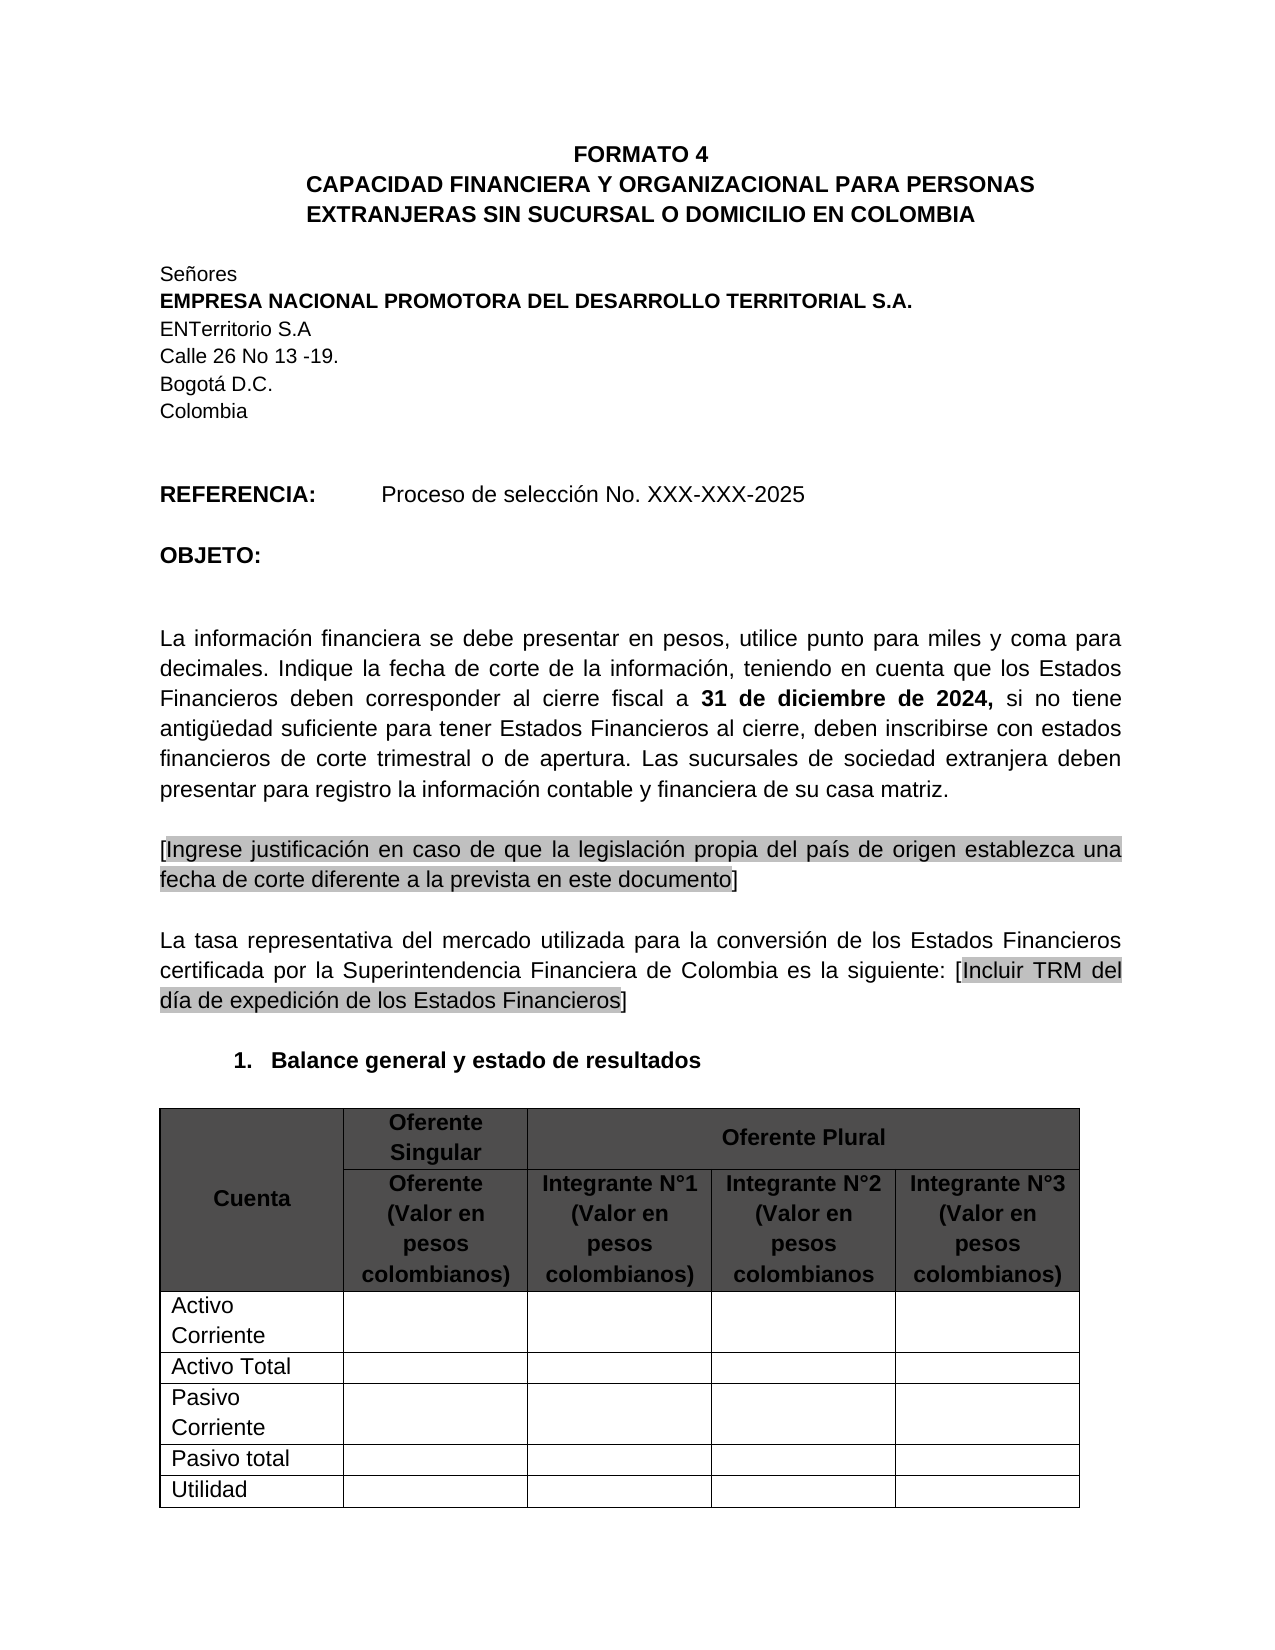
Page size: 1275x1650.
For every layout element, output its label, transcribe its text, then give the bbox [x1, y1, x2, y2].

text La información financiera se debe presentar en pesos, utilice punto para miles y coma para decimales. Indique la fecha de corte de la información, teniendo en cuenta que los Estados Financieros deben corresponder al cierre fiscal a 31 de diciembre de 2024, si no tiene antigüedad suficiente para tener Estados Financieros al cierre, deben inscribirse con estados financieros de corte trimestral o de apertura. Las sucursales de sociedad extranjera deben presentar para registro la información contable y financiera de su casa matriz. [159, 624, 1122, 802]
table_cell [528, 1445, 711, 1475]
table_cell [344, 1353, 527, 1383]
table_cell [528, 1353, 711, 1383]
table_header Cuenta [161, 1109, 343, 1291]
table_cell [344, 1384, 527, 1444]
table_cell Oferente (Valor en pesos colombianos) [344, 1170, 527, 1291]
table_cell Integrante N°3 (Valor en pesos colombianos) [896, 1170, 1079, 1291]
table_header Oferente Plural [528, 1109, 1079, 1169]
table_cell [896, 1292, 1079, 1352]
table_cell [161, 1476, 343, 1507]
list Balance general y estado de resultados [233, 1047, 1122, 1074]
table_cell [712, 1384, 895, 1444]
text ENTerritorio S.A [159, 316, 1122, 340]
table_cell Activo Corriente [161, 1292, 343, 1352]
table_cell [712, 1476, 895, 1507]
table_cell [344, 1445, 527, 1475]
text Bogotá D.C. [159, 371, 1122, 395]
table_cell [896, 1353, 1079, 1383]
text FORMATO 4 [159, 141, 1122, 167]
table_cell [712, 1445, 895, 1475]
table_cell [896, 1384, 1079, 1444]
table_cell [712, 1353, 895, 1383]
table_cell [712, 1292, 895, 1352]
text REFERENCIA: Proceso de selección No. XXX-XXX-2025 [159, 481, 1122, 508]
table_cell Integrante N°2 (Valor en pesos colombianos [712, 1170, 895, 1291]
table_cell [344, 1476, 527, 1507]
text EMPRESA NACIONAL PROMOTORA DEL DESARROLLO TERRITORIAL S.A. [159, 289, 1122, 313]
text Señores [159, 261, 1122, 285]
text La tasa representativa del mercado utilizada para la conversión de los Estados Financieros certificada por la Superintendencia Financiera de Colombia es la siguiente: [Incluir TRM del día de expedición de los Estados Financieros] [159, 927, 1122, 1013]
table_cell [896, 1476, 1079, 1507]
text CAPACIDAD FINANCIERA Y ORGANIZACIONAL PARA PERSONAS EXTRANJERAS SIN SUCURSAL O DOMICILIO EN COLOMBIA [159, 171, 1122, 227]
text [Ingrese justificación en caso de que la legislación propia del país de origen establezca una fecha de corte diferente a la prevista en este documento] [159, 836, 1122, 892]
table_cell [528, 1384, 711, 1444]
table_cell [896, 1445, 1079, 1475]
text Calle 26 No 13 -19. [159, 344, 1122, 368]
text OBJETO: [159, 542, 1122, 568]
table_cell Integrante N°1 (Valor en pesos colombianos) [528, 1170, 711, 1291]
table_header Oferente Singular [344, 1109, 527, 1169]
table_cell [344, 1292, 527, 1352]
table_cell [528, 1292, 711, 1352]
table_cell Activo Total [161, 1353, 343, 1383]
table_cell Pasivo total [161, 1445, 343, 1475]
text Colombia [159, 399, 1122, 423]
table_cell [528, 1476, 711, 1507]
table_cell Pasivo Corriente [161, 1384, 343, 1444]
